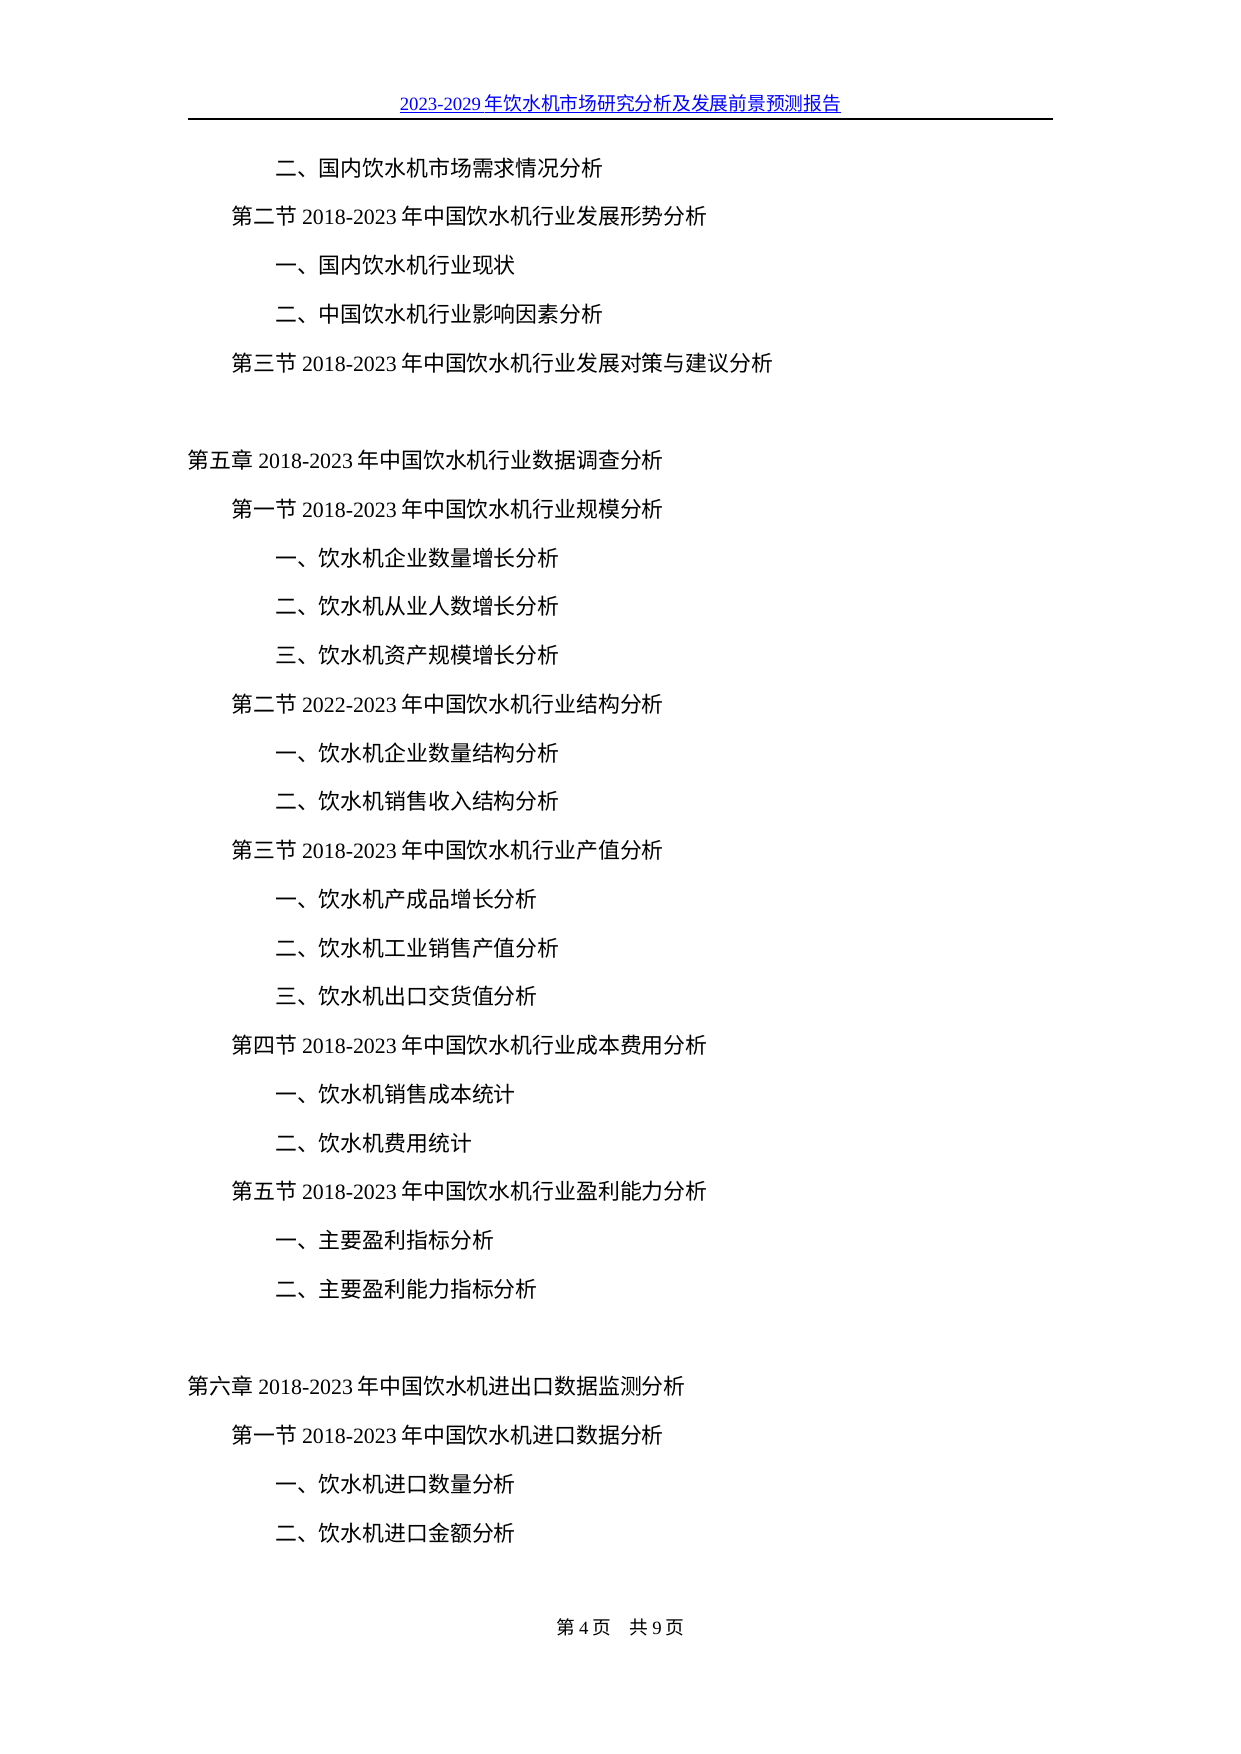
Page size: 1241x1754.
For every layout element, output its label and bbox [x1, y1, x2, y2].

text [187, 150, 1053, 1548]
